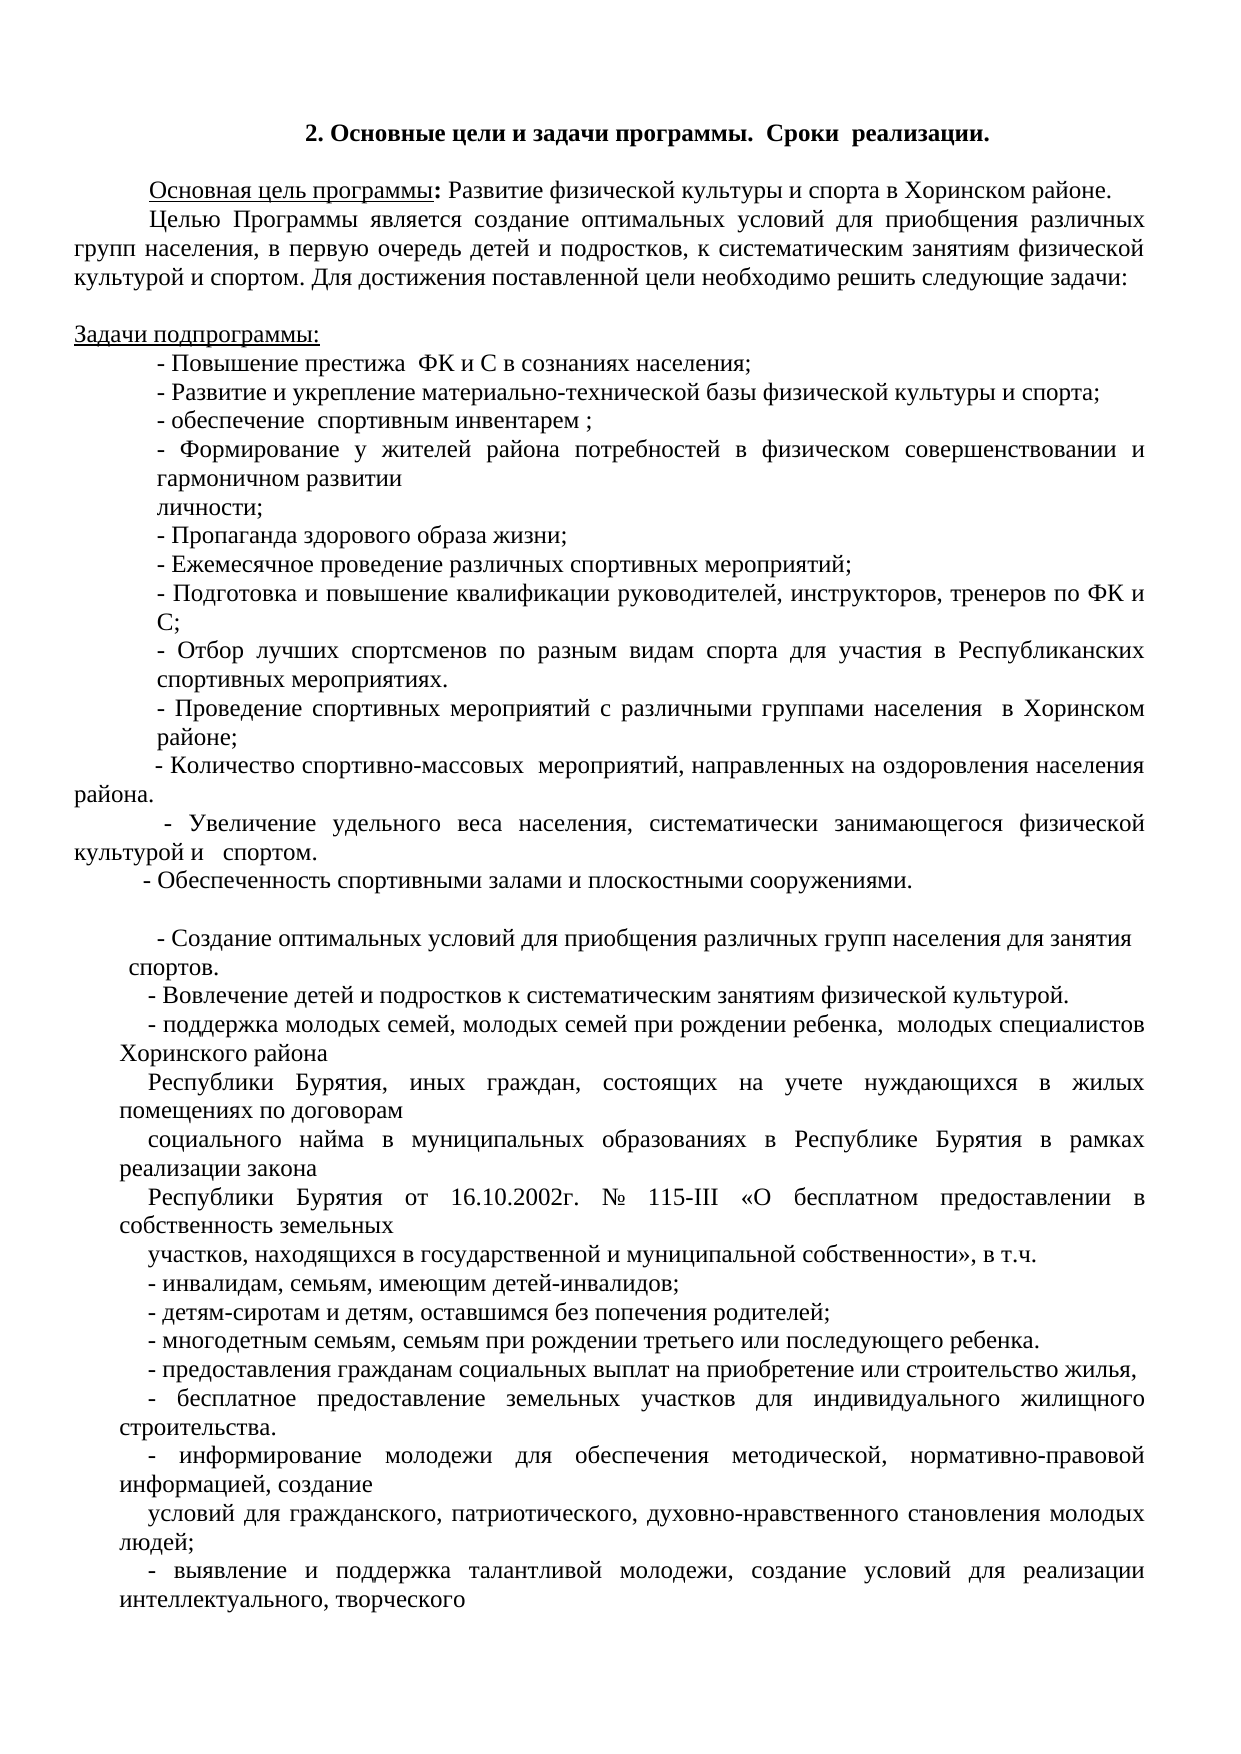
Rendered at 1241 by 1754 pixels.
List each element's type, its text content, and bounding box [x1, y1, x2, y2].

text - Проведение спортивных мероприятий с различными группами населения в Хоринском районе; [157, 693, 1146, 751]
text - Увеличение удельного веса населения, систематически занимающегося физической культурой и спортом. [74, 808, 1146, 866]
text - Ежемесячное проведение различных спортивных мероприятий; [157, 549, 1146, 578]
text - бесплатное предоставление земельных участков для индивидуального жилищного строительства. [119, 1383, 1146, 1441]
text социального найма в муниципальных образованиях в Республике Бурятия в рамках реализации закона [119, 1124, 1146, 1182]
text участков, находящихся в государственной и муниципальной собственности», в т.ч. [119, 1239, 1146, 1268]
text - поддержка молодых семей, молодых семей при рождении ребенка, молодых специалистов Хоринского района [119, 1009, 1146, 1067]
text - Создание оптимальных условий для приобщения различных групп населения для занятия спортов. [128, 923, 1146, 981]
text - выявление и поддержка талантливой молодежи, создание условий для реализации интеллектуального, творческого [119, 1556, 1146, 1613]
text - инвалидам, семьям, имеющим детей-инвалидов; [119, 1268, 1146, 1297]
text - информирование молодежи для обеспечения методической, нормативно-правовой информацией, создание [119, 1441, 1146, 1498]
text личности; [157, 492, 1146, 521]
text - Вовлечение детей и подростков к систематическим занятиям физической культурой. [119, 981, 1146, 1009]
text - детям-сиротам и детям, оставшимся без попечения родителей; [119, 1297, 1146, 1326]
text - Количество спортивно-массовых мероприятий, направленных на оздоровления населения района. [74, 751, 1146, 808]
text - Пропаганда здорового образа жизни; [157, 521, 1146, 549]
text - Подготовка и повышение квалификации руководителей, инструкторов, тренеров по ФК и С; [157, 578, 1146, 636]
text - обеспечение спортивным инвентарем ; [157, 406, 1146, 434]
text - Формирование у жителей района потребностей в физическом совершенствовании и гармоничном развитии [157, 434, 1146, 492]
text Республики Бурятия, иных граждан, состоящих на учете нуждающихся в жилых помещениях по договорам [119, 1067, 1146, 1124]
text 2. Основные цели и задачи программы. Сроки реализации. [149, 118, 1146, 147]
text условий для гражданского, патриотического, духовно-нравственного становления молодых людей; [119, 1498, 1146, 1556]
text Основная цель программы: Развитие физической культуры и спорта в Хоринском районе. [74, 176, 1146, 204]
text Целью Программы является создание оптимальных условий для приобщения различных групп населения, в первую очередь детей и подростков, к систематическим занятиям физической культурой и спортом. Для достижения поставленной цели необходимо решить следующие задачи: [74, 204, 1146, 291]
text Республики Бурятия от 16.10.2002г. № 115-III «О бесплатном предоставлении в собственность земельных [119, 1182, 1146, 1239]
text - Повышение престижа ФК и С в сознаниях населения; [157, 348, 1146, 377]
text - предоставления гражданам социальных выплат на приобретение или строительство жилья, [119, 1354, 1146, 1383]
text - Обеспеченность спортивными залами и плоскостными сооружениями. [74, 866, 1146, 894]
text Задачи подпрограммы: [74, 319, 1146, 348]
text - Отбор лучших спортсменов по разным видам спорта для участия в Республиканских спортивных мероприятиях. [157, 636, 1146, 693]
text - многодетным семьям, семьям при рождении третьего или последующего ребенка. [119, 1326, 1146, 1354]
text - Развитие и укрепление материально-технической базы физической культуры и спорта; [157, 377, 1146, 406]
